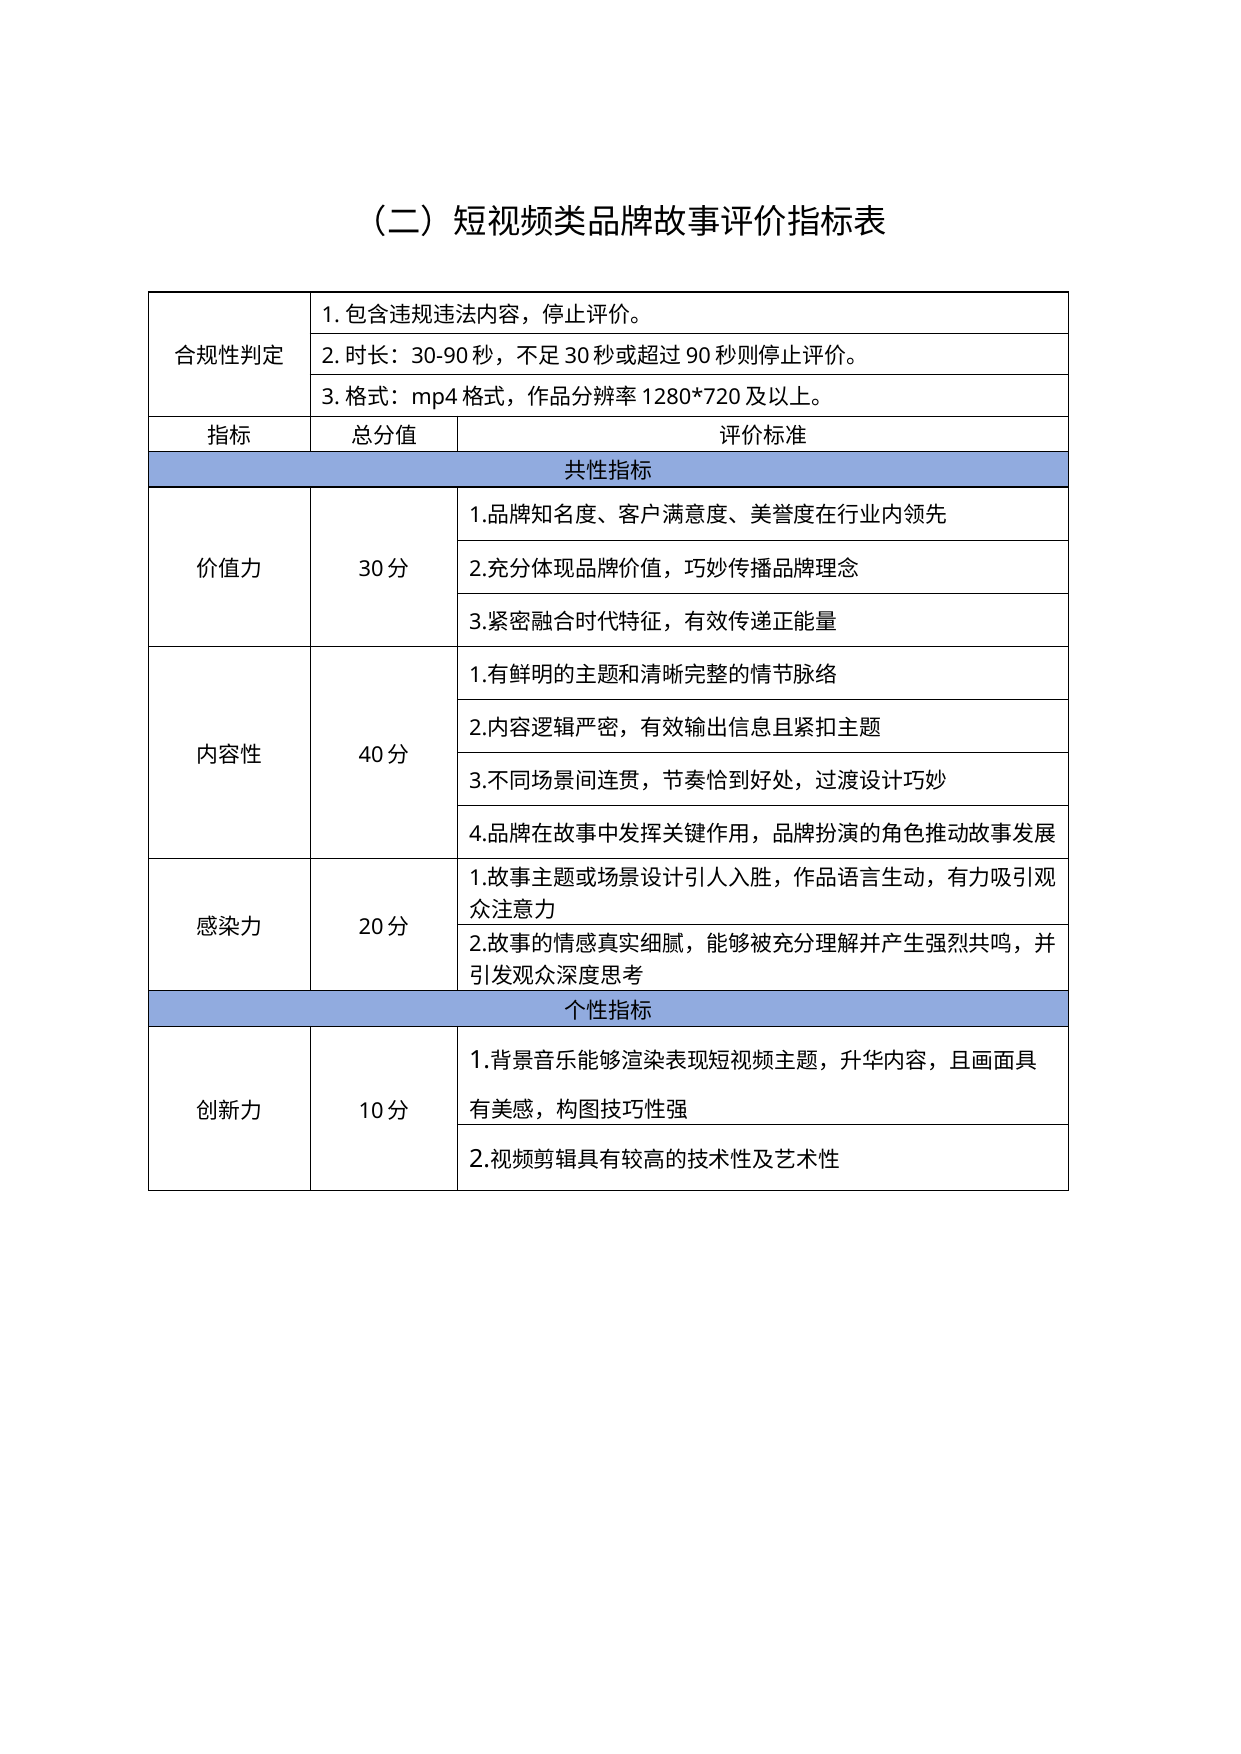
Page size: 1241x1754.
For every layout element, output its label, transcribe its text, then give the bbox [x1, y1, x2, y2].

table_cell 背景音乐能够渲染表现短视频主题，升华内容，且画面具有美感，构图技巧性强 [458, 1027, 1068, 1124]
table_cell 20分 [311, 859, 457, 990]
table_cell 40分 [311, 647, 457, 858]
table_header 合规性判定 [149, 293, 310, 416]
table_cell 总分值 [311, 417, 457, 451]
table_cell 1.故事主题或场景设计引人入胜，作品语言生动，有力吸引观众注意力 [458, 859, 1068, 924]
table_header 1. 包含违规违法内容，停止评价。 [311, 293, 1068, 333]
table_cell 2.故事的情感真实细腻，能够被充分理解并产生强烈共鸣，并引发观众深度思考 [458, 925, 1068, 990]
table_cell 指标 [149, 417, 310, 451]
table_cell 感染力 [149, 859, 310, 990]
table_cell 创新力 [149, 1027, 310, 1190]
table_cell 10分 [311, 1027, 457, 1190]
table_cell 视频剪辑具有较高的技术性及艺术性 [458, 1125, 1068, 1190]
table_cell 3. 格式：mp4格式，作品分辨率1280*720及以上。 [311, 375, 1068, 416]
table_cell 4.品牌在故事中发挥关键作用，品牌扮演的角色推动故事发展 [458, 806, 1068, 858]
table_cell 个性指标 [149, 991, 1068, 1026]
table_cell 内容性 [149, 647, 310, 858]
table_cell 3.紧密融合时代特征，有效传递正能量 [458, 594, 1068, 646]
table_cell 2.内容逻辑严密，有效输出信息且紧扣主题 [458, 700, 1068, 752]
table_cell 1.有鲜明的主题和清晰完整的情节脉络 [458, 647, 1068, 699]
text （二）短视频类品牌故事评价指标表 [159, 194, 1081, 243]
table_cell 2. 时长：30-90秒，不足30秒或超过90秒则停止评价。 [311, 334, 1068, 374]
table_cell 30分 [311, 488, 457, 646]
table_cell 共性指标 [149, 452, 1068, 486]
table_cell 1.品牌知名度、客户满意度、美誉度在行业内领先 [458, 488, 1068, 539]
table_cell 3.不同场景间连贯，节奏恰到好处，过渡设计巧妙 [458, 753, 1068, 805]
table_cell 价值力 [149, 488, 310, 646]
table_cell 评价标准 [458, 417, 1068, 451]
table_cell 2.充分体现品牌价值，巧妙传播品牌理念 [458, 541, 1068, 593]
